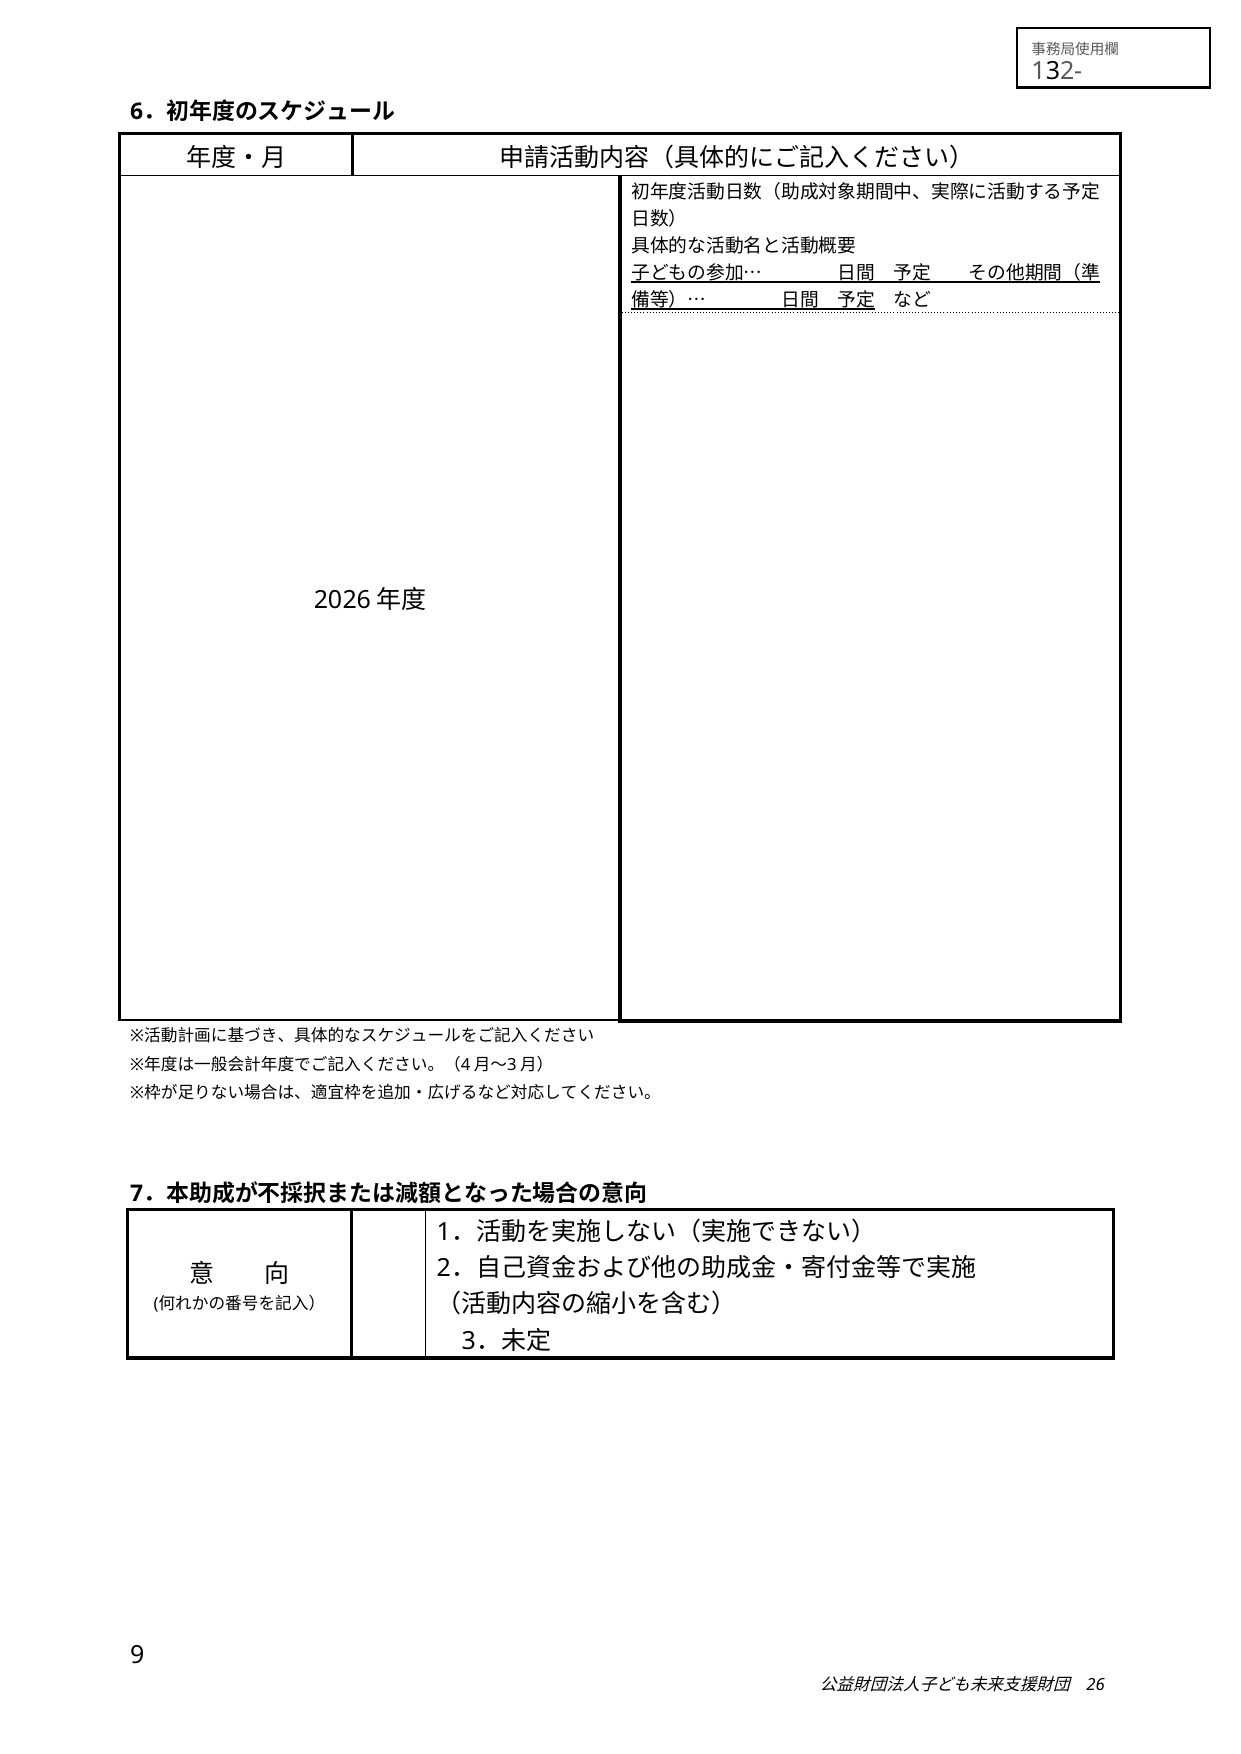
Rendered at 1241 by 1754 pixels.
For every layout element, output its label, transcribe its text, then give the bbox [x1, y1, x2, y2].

table_header 年度・月 [121, 135, 351, 175]
text 6．初年度のスケジュール [130, 93, 1110, 126]
table_cell [622, 312, 1119, 1019]
text ※枠が足りない場合は、適宜枠を追加・広げるなど対応してください。 [130, 1079, 1110, 1103]
table_cell 2026年度 [121, 176, 618, 1019]
text ※活動計画に基づき、具体的なスケジュールをご記入ください [130, 1022, 1110, 1047]
table_header 意 向 (何れかの番号を記入） [129, 1211, 350, 1356]
table_header 申請活動内容（具体的にご記入ください） [354, 135, 1119, 175]
text 7．本助成が不採択または減額となった場合の意向 [130, 1175, 1110, 1208]
table_cell 初年度活動日数（助成対象期間中、実際に活動する予定日数） 具体的な活動名と活動概要 子どもの参加… 日間 予定 その他期間（準備等）… 日間 予定 など [622, 176, 1119, 312]
table_header [353, 1211, 425, 1356]
text ※年度は一般会計年度でご記入ください。（4月～3月） [130, 1051, 1110, 1075]
table_header 1．活動を実施しない（実施できない） 2．自己資金および他の助成金・寄付金等で実施 （活動内容の縮小を含む） 3．未定 [426, 1211, 1112, 1356]
